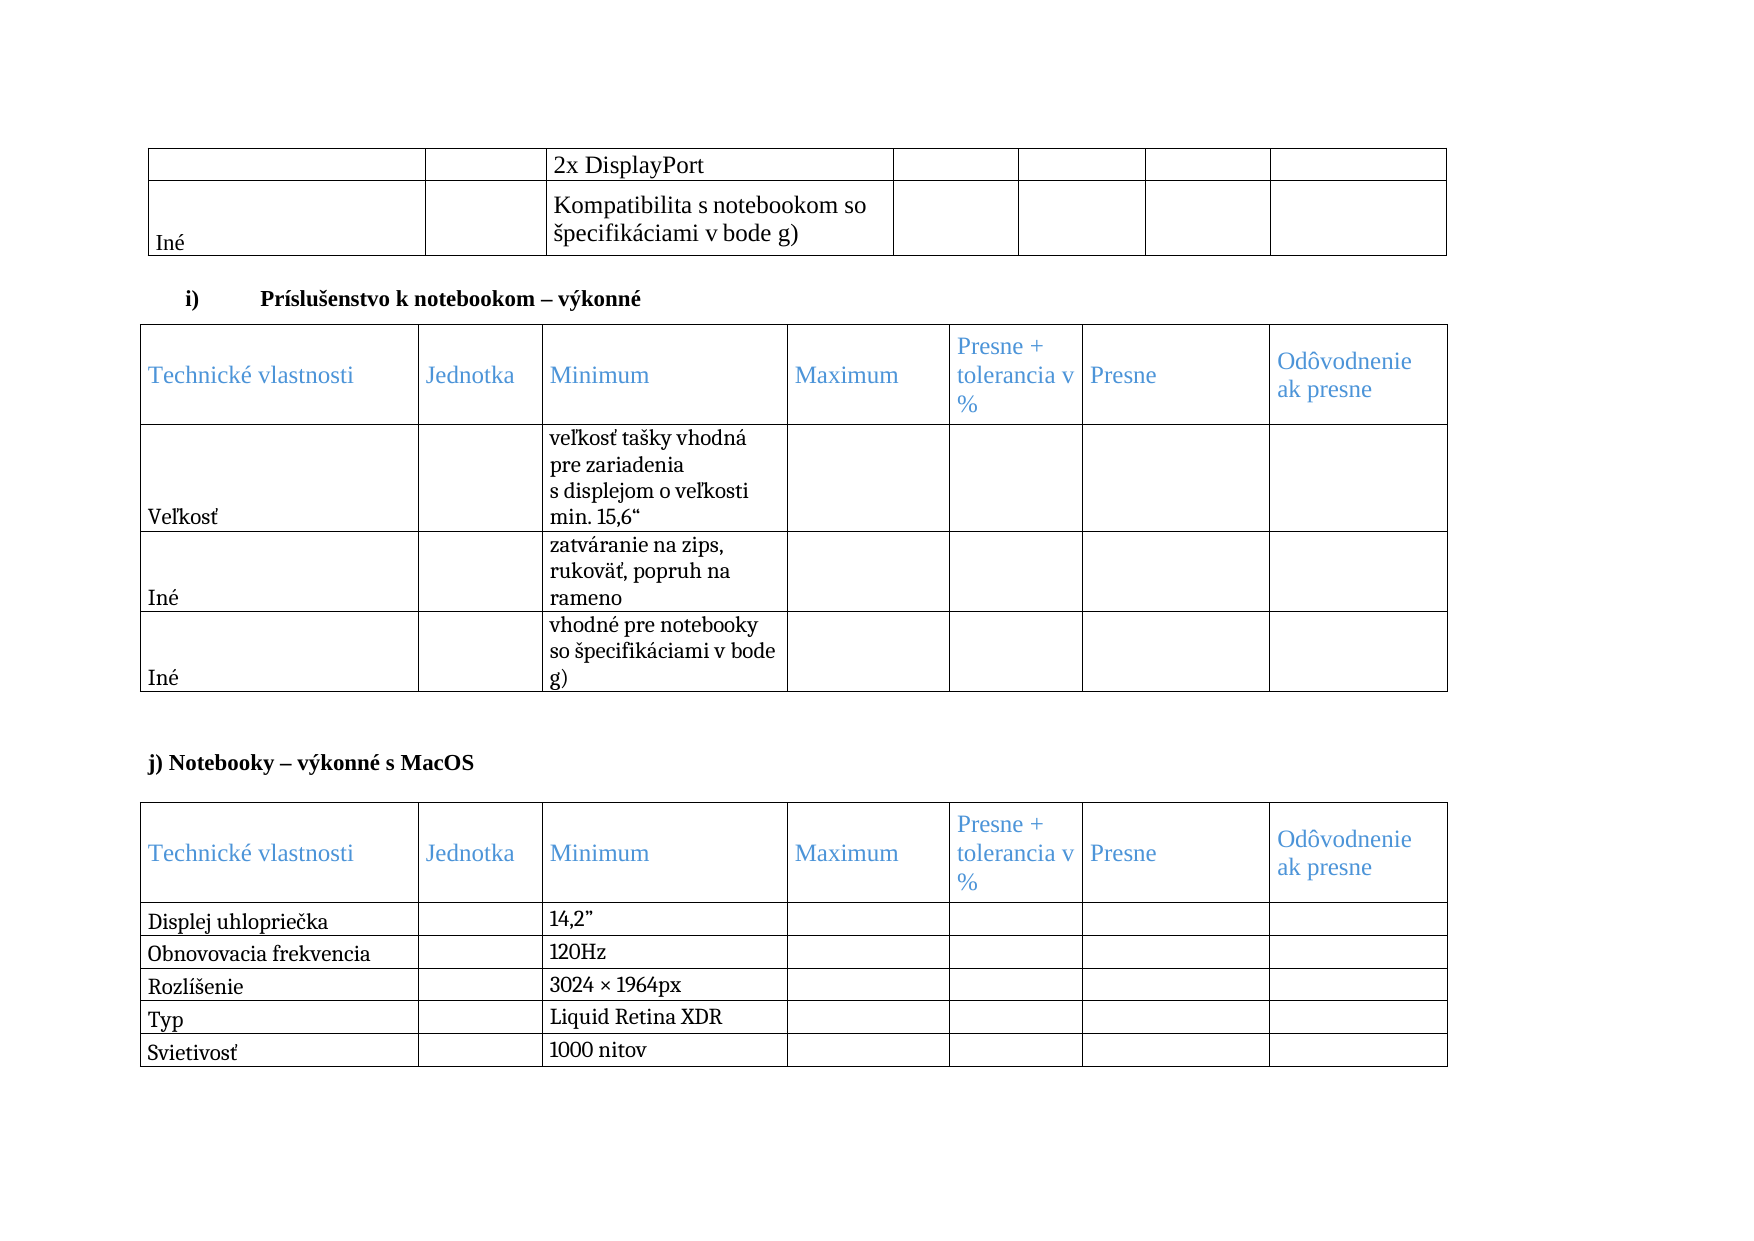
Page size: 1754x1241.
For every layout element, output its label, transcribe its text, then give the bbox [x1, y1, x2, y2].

table_cell Iné [149, 181, 425, 255]
table_cell [1083, 1001, 1269, 1033]
table_cell Iné [141, 532, 418, 611]
table_cell [419, 936, 542, 968]
table_cell [1083, 969, 1269, 1000]
table_cell Displej uhlopriečka [141, 903, 418, 935]
table_cell [1270, 1001, 1447, 1033]
table_cell [419, 1001, 542, 1033]
table_cell Typ [141, 1001, 418, 1033]
table_cell 1000 nitov [543, 1034, 787, 1066]
text j) Notebooky – výkonné s MacOS [148, 749, 1606, 776]
table_cell [1083, 425, 1269, 531]
table_header Jednotka [419, 803, 542, 902]
table_cell [419, 1034, 542, 1066]
table_cell [1270, 425, 1447, 531]
table_cell zatváranie na zips, rukoväť, popruh na rameno [543, 532, 787, 611]
table_cell [894, 181, 1018, 255]
table_header Presne + tolerancia v % [950, 803, 1082, 902]
table_cell [950, 1034, 1082, 1066]
table_cell [426, 149, 546, 180]
table_cell [950, 425, 1082, 531]
table_cell [894, 149, 1018, 180]
table_cell [1270, 612, 1447, 691]
table_header Presne + tolerancia v % [950, 325, 1082, 424]
table_cell [1270, 532, 1447, 611]
table_cell Iné [141, 612, 418, 691]
table_cell [419, 612, 542, 691]
table_header Minimum [543, 803, 787, 902]
table_header Odôvodnenie ak presne [1270, 803, 1447, 902]
table_cell [1270, 1034, 1447, 1066]
table_header Technické vlastnosti [141, 325, 418, 424]
table_cell [950, 1001, 1082, 1033]
table_cell [788, 1034, 949, 1066]
table_cell [950, 936, 1082, 968]
table_cell 2x DisplayPort [547, 149, 893, 180]
table_cell Rozlíšenie [141, 969, 418, 1000]
table_cell [419, 969, 542, 1000]
table_cell veľkosť tašky vhodná pre zariadenia s displejom o veľkosti min. 15,6“ [543, 425, 787, 531]
table_cell [788, 969, 949, 1000]
table_cell [1019, 149, 1145, 180]
table_cell Liquid Retina XDR [543, 1001, 787, 1033]
table_cell [1083, 612, 1269, 691]
table_cell Kompatibilita s notebookom so špecifikáciami v bode g) [547, 181, 893, 255]
table_header Presne [1083, 325, 1269, 424]
table_cell 120Hz [543, 936, 787, 968]
table_cell [1270, 936, 1447, 968]
table_cell Svietivosť [141, 1034, 418, 1066]
table_cell [1271, 181, 1446, 255]
table_cell 14,2” [543, 903, 787, 935]
table_cell [149, 149, 425, 180]
table_header Maximum [788, 803, 949, 902]
table_cell [419, 903, 542, 935]
table_cell [950, 903, 1082, 935]
table_cell [788, 425, 949, 531]
table_cell [1146, 181, 1270, 255]
table_cell [419, 532, 542, 611]
table_cell 3024 × 1964px [543, 969, 787, 1000]
table_cell [788, 903, 949, 935]
table_cell [1271, 149, 1446, 180]
table_cell [950, 532, 1082, 611]
table_cell [950, 612, 1082, 691]
table_header Presne [1083, 803, 1269, 902]
table_cell [788, 612, 949, 691]
table_cell [1083, 532, 1269, 611]
table_cell [1270, 903, 1447, 935]
list Príslušenstvo k notebookom – výkonné [185, 285, 1606, 312]
table_cell [788, 1001, 949, 1033]
table_cell [419, 425, 542, 531]
table_cell [788, 936, 949, 968]
table_cell [1019, 181, 1145, 255]
table_cell [1270, 969, 1447, 1000]
table_header Odôvodnenie ak presne [1270, 325, 1447, 424]
table_cell [950, 969, 1082, 1000]
table_cell [1083, 903, 1269, 935]
table_cell [426, 181, 546, 255]
table_cell [1083, 1034, 1269, 1066]
table_header Maximum [788, 325, 949, 424]
table_cell vhodné pre notebooky so špecifikáciami v bode g) [543, 612, 787, 691]
table_cell [1146, 149, 1270, 180]
table_cell [788, 532, 949, 611]
table_header Minimum [543, 325, 787, 424]
table_header Technické vlastnosti [141, 803, 418, 902]
table_cell [1083, 936, 1269, 968]
table_cell Obnovovacia frekvencia [141, 936, 418, 968]
table_cell Veľkosť [141, 425, 418, 531]
table_header Jednotka [419, 325, 542, 424]
